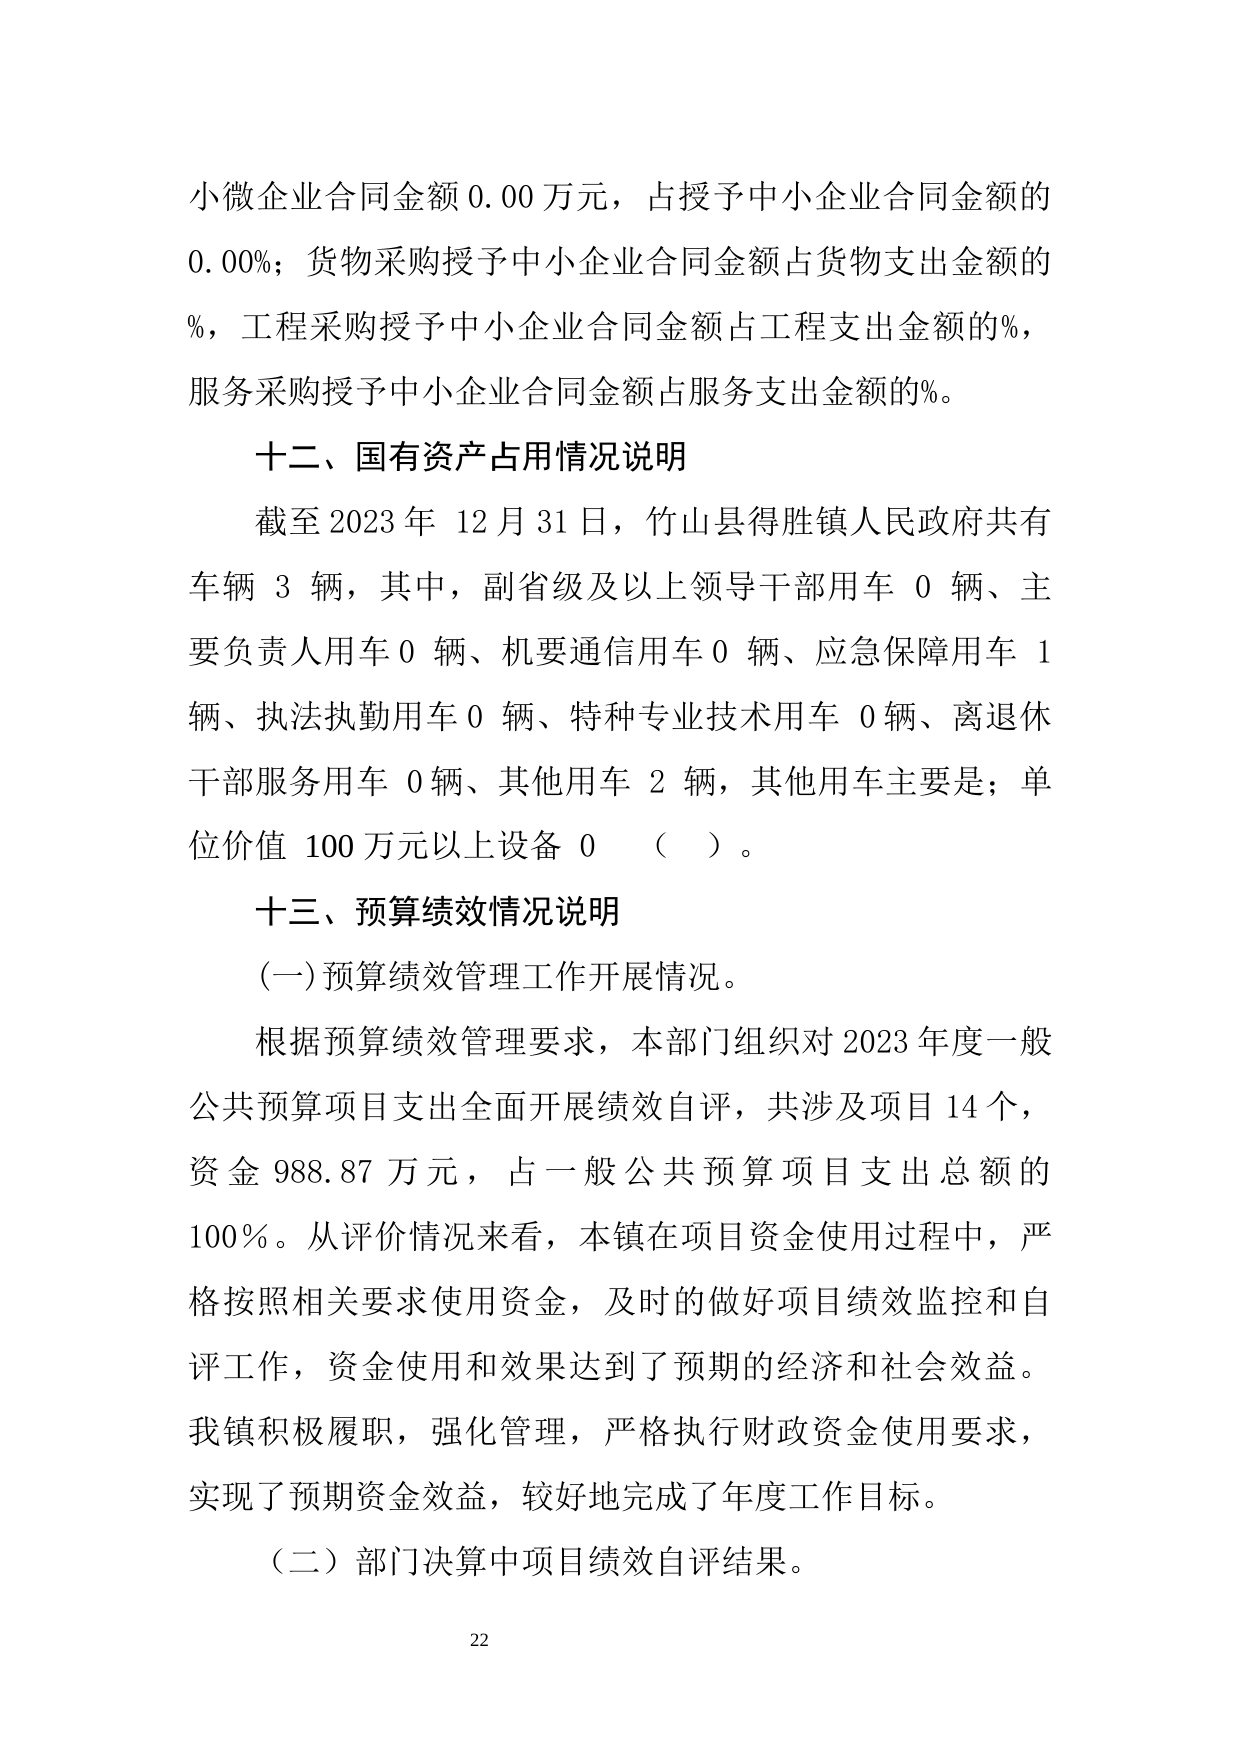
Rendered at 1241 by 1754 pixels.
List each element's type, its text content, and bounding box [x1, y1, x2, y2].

text 十二、国有资产占用情况说明 [254, 422, 1053, 487]
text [187, 162, 1053, 422]
text (一)预算绩效管理工作开展情况。 [187, 942, 1053, 1007]
text （二）部门决算中项目绩效自评结果。 [187, 1527, 1053, 1592]
text 截至2023年 12月31日，竹山县得胜镇人民政府共有车辆 3 辆，其中，副省级及以上领导干部用车 0 辆、主要负责人用车0 辆、机要通信用车0 辆、应急保障用车 1 辆、执法执勤用车0 辆、特种专业技术用车 0辆、离退休干部服务用车 0辆、其他用车 2 辆，其他用车主要是；单位价值 100 万元以上设备 0 台（套）。 [187, 487, 1053, 877]
text 根据预算绩效管理要求，本部门组织对2023年度一般公共预算项目支出全面开展绩效自评，共涉及项目14个，资金988.87万元，占一般公共预算项目支出总额的100％。从评价情况来看，本镇在项目资金使用过程中，严格按照相关要求使用资金，及时的做好项目绩效监控和自评工作，资金使用和效果达到了预期的经济和社会效益。我镇积极履职，强化管理，严格执行财政资金使用要求，实现了预期资金效益，较好地完成了年度工作目标。 [187, 1007, 1053, 1527]
text 十三、预算绩效情况说明 [187, 877, 1053, 942]
